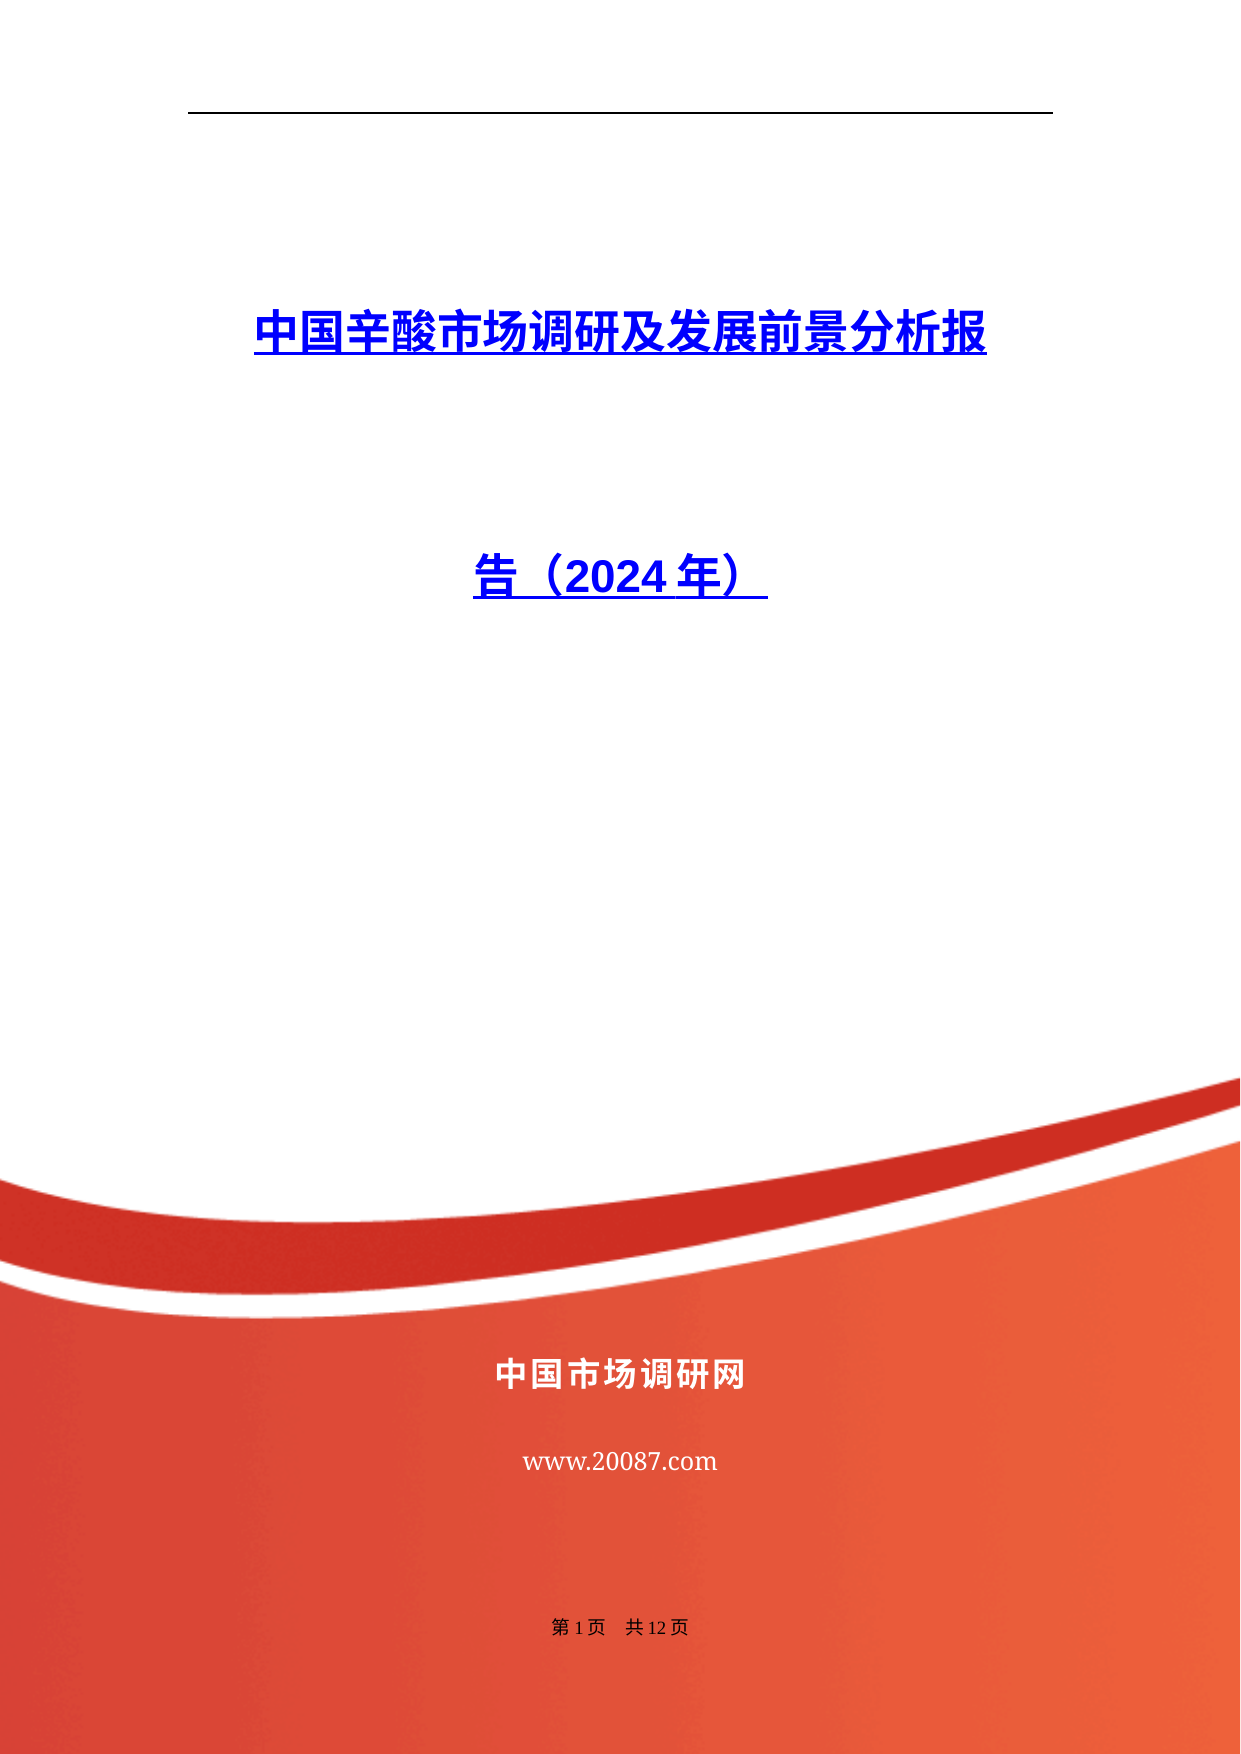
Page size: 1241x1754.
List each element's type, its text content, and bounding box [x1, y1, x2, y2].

text www.20087.com [187, 1428, 1053, 1493]
table_header 中国辛酸市场调研及发展前景分析报告（2024年） [188, 207, 1053, 773]
subtitle 中国市场调研网 [187, 1339, 1053, 1404]
picture [0, 1006, 1241, 1754]
